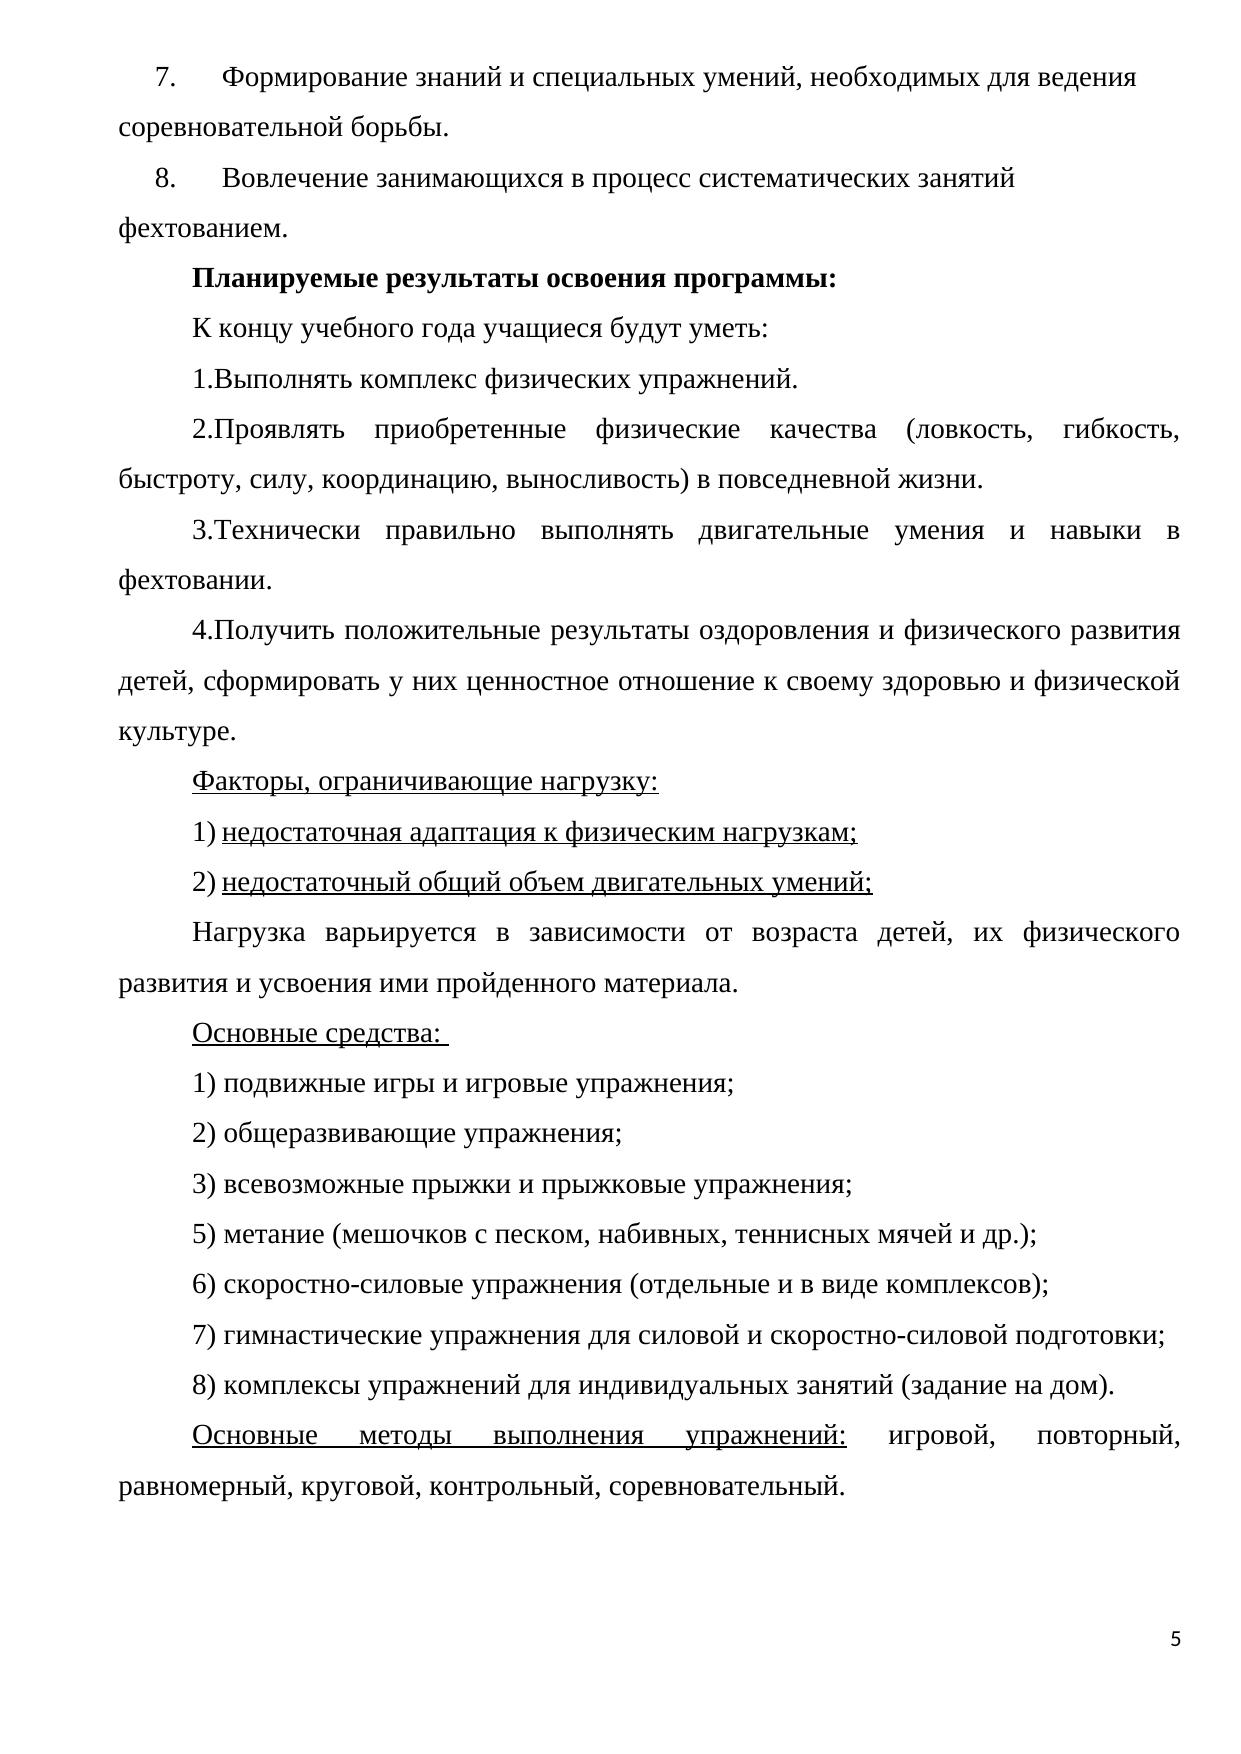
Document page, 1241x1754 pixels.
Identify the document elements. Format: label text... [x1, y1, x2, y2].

list недостаточная адаптация к физическим нагрузкам; [118, 814, 1181, 847]
text 5) метание (мешочков с песком, набивных, теннисных мячей и др.); [118, 1216, 1181, 1250]
text Факторы, ограничивающие нагрузку: [118, 763, 1181, 797]
list недостаточный общий объем двигательных умений; [118, 864, 1181, 898]
text 1) подвижные игры и игровые упражнения; [118, 1065, 1181, 1099]
text 6) скоростно-силовые упражнения (отдельные и в виде комплексов); [118, 1267, 1181, 1300]
text 4.Получить положительные результаты оздоровления и физического развития детей, сформировать у них ценностное отношение к своему здоровью и физической культуре. [118, 612, 1181, 747]
text Нагрузка варьируется в зависимости от возраста детей, их физического развития и усвоения ими пройденного материала. [118, 914, 1181, 998]
text 8) комплексы упражнений для индивидуальных занятий (задание на дом). [118, 1367, 1181, 1401]
list Формирование знаний и специальных умений, необходимых для ведения соревновательной борьбы. [118, 59, 1181, 143]
text 3) всевозможные прыжки и прыжковые упражнения; [118, 1166, 1181, 1199]
text Планируемые результаты освоения программы: [118, 260, 1181, 294]
text К концу учебного года учащиеся будут уметь: [118, 311, 1181, 344]
text 2) общеразвивающие упражнения; [118, 1116, 1181, 1149]
text 7) гимнастические упражнения для силовой и скоростно-силовой подготовки; [118, 1317, 1181, 1350]
list Вовлечение занимающихся в процесс систематических занятий фехтованием. [118, 160, 1181, 243]
text 1.Выполнять комплекс физических упражнений. [118, 361, 1181, 394]
text 3.Технически правильно выполнять двигательные умения и навыки в фехтовании. [118, 512, 1181, 596]
text 2.Проявлять приобретенные физические качества (ловкость, гибкость, быстроту, силу, координацию, выносливость) в повседневной жизни. [118, 411, 1181, 495]
text Основные методы выполнения упражнений: игровой, повторный, равномерный, круговой, контрольный, соревновательный. [118, 1417, 1181, 1501]
text Основные средства: [118, 1015, 1181, 1048]
